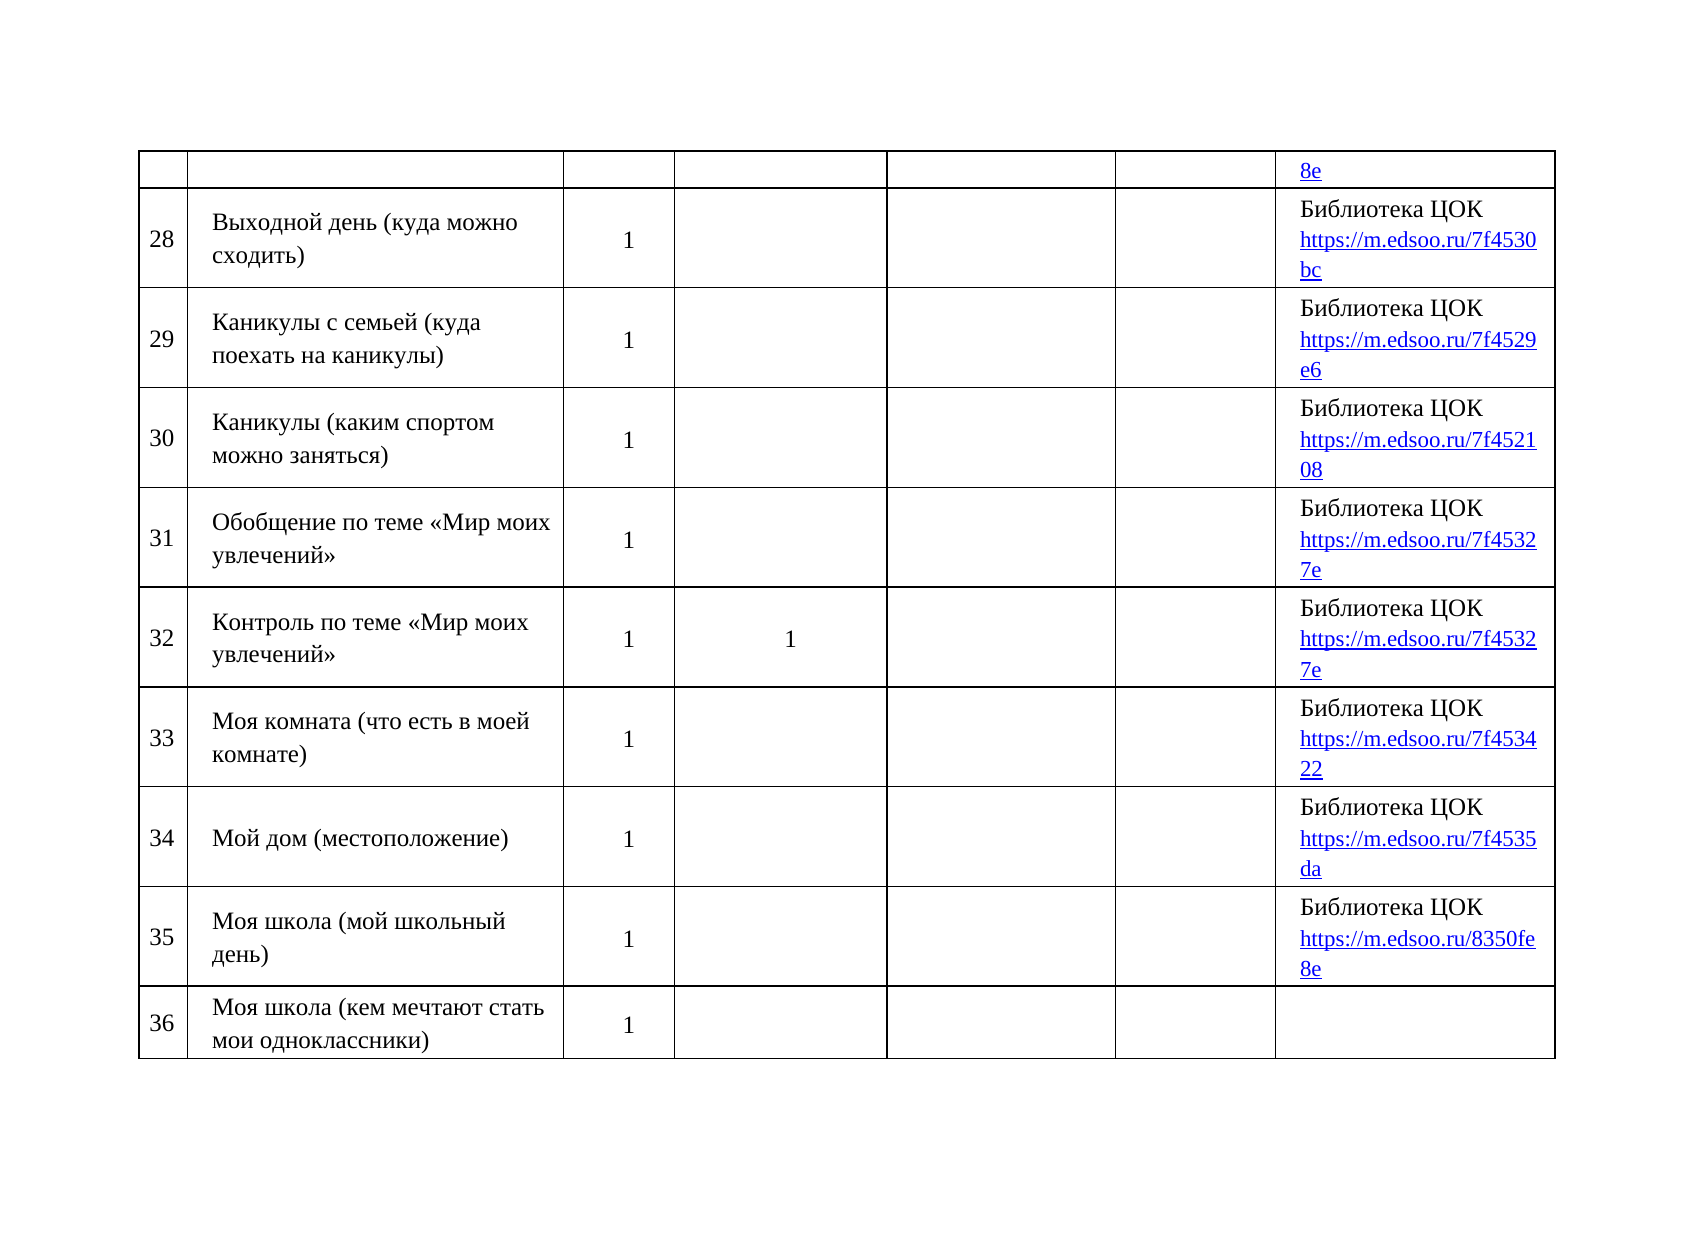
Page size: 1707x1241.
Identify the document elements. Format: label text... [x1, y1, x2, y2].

table_cell 29 [140, 288, 187, 387]
table_cell 27 [140, 152, 187, 187]
table_cell [888, 588, 1115, 686]
table_cell [1116, 588, 1275, 686]
table_cell [888, 688, 1115, 786]
table_cell 36 [140, 987, 187, 1058]
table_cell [188, 152, 563, 187]
table_cell Каникулы (каким спортом можно заняться) [188, 388, 563, 486]
table_cell [1116, 388, 1275, 486]
table_cell [675, 152, 886, 187]
table_cell Библиотека ЦОК https://m.edsoo.ru/7f4530bc [1276, 189, 1554, 287]
table_cell [888, 288, 1115, 387]
table_cell Библиотека ЦОК https://m.edsoo.ru/7f4529e6 [1276, 288, 1554, 387]
table_cell Библиотека ЦОК https://m.edsoo.ru/7f4535da [1276, 787, 1554, 886]
table_cell 1 [564, 288, 674, 387]
table_cell 31 [140, 488, 187, 586]
table_cell [888, 887, 1115, 985]
table_cell [888, 987, 1115, 1058]
table_cell 32 [140, 588, 187, 686]
table_cell 1 [675, 588, 886, 686]
table_cell Обобщение по теме «Мир моих увлечений» [188, 488, 563, 586]
table_cell [1116, 787, 1275, 886]
table_cell 1 [564, 152, 674, 187]
table_cell 1 [564, 588, 674, 686]
table_cell Моя школа (мой школьный день) [188, 887, 563, 985]
table_cell [888, 152, 1115, 187]
table_cell 1 [564, 787, 674, 886]
table_cell [888, 488, 1115, 586]
table_cell Моя комната (что есть в моей комнате) [188, 688, 563, 786]
table_cell 30 [140, 388, 187, 486]
table_cell [1116, 488, 1275, 586]
table_cell [1116, 189, 1275, 287]
table_cell Библиотека ЦОК https://m.edsoo.ru/7f453422 [1276, 688, 1554, 786]
table_cell 34 [140, 787, 187, 886]
table_cell [675, 288, 886, 387]
table_cell Библиотека ЦОК https://m.edsoo.ru/7f45327e [1276, 488, 1554, 586]
table_cell Библиотека ЦОК https://m.edsoo.ru/7f452108 [1276, 388, 1554, 486]
table_cell 35 [140, 887, 187, 985]
table_cell Библиотека ЦОК https://m.edsoo.ru/7f45327e [1276, 588, 1554, 686]
table_cell [675, 887, 886, 985]
table_cell [675, 987, 886, 1058]
table_cell 1 [564, 488, 674, 586]
table_cell Выходной день (куда можно сходить) [188, 189, 563, 287]
table_cell [675, 488, 886, 586]
table_cell [675, 388, 886, 486]
table_cell [1116, 887, 1275, 985]
table_cell Моя школа (кем мечтают стать мои одноклассники) [188, 987, 563, 1058]
table_cell [675, 688, 886, 786]
table_cell 1 [564, 887, 674, 985]
table_cell [675, 787, 886, 886]
table_cell [1116, 688, 1275, 786]
table_cell Контроль по теме «Мир моих увлечений» [188, 588, 563, 686]
table_cell [675, 189, 886, 287]
table_cell [1116, 152, 1275, 187]
table_cell [888, 189, 1115, 287]
table_cell [1116, 288, 1275, 387]
table_cell [888, 787, 1115, 886]
table_cell Библиотека ЦОК https://m.edsoo.ru/8350fe8e [1276, 887, 1554, 985]
table_cell Мой дом (местоположение) [188, 787, 563, 886]
table_cell [1276, 987, 1554, 1058]
table_cell [1116, 987, 1275, 1058]
table_cell Каникулы с семьей (куда поехать на каникулы) [188, 288, 563, 387]
table_cell 28 [140, 189, 187, 287]
table_cell 1 [564, 189, 674, 287]
table_cell 33 [140, 688, 187, 786]
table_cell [1276, 152, 1554, 187]
table_cell 1 [564, 987, 674, 1058]
table_cell 1 [564, 388, 674, 486]
table_cell [888, 388, 1115, 486]
table_cell 1 [564, 688, 674, 786]
